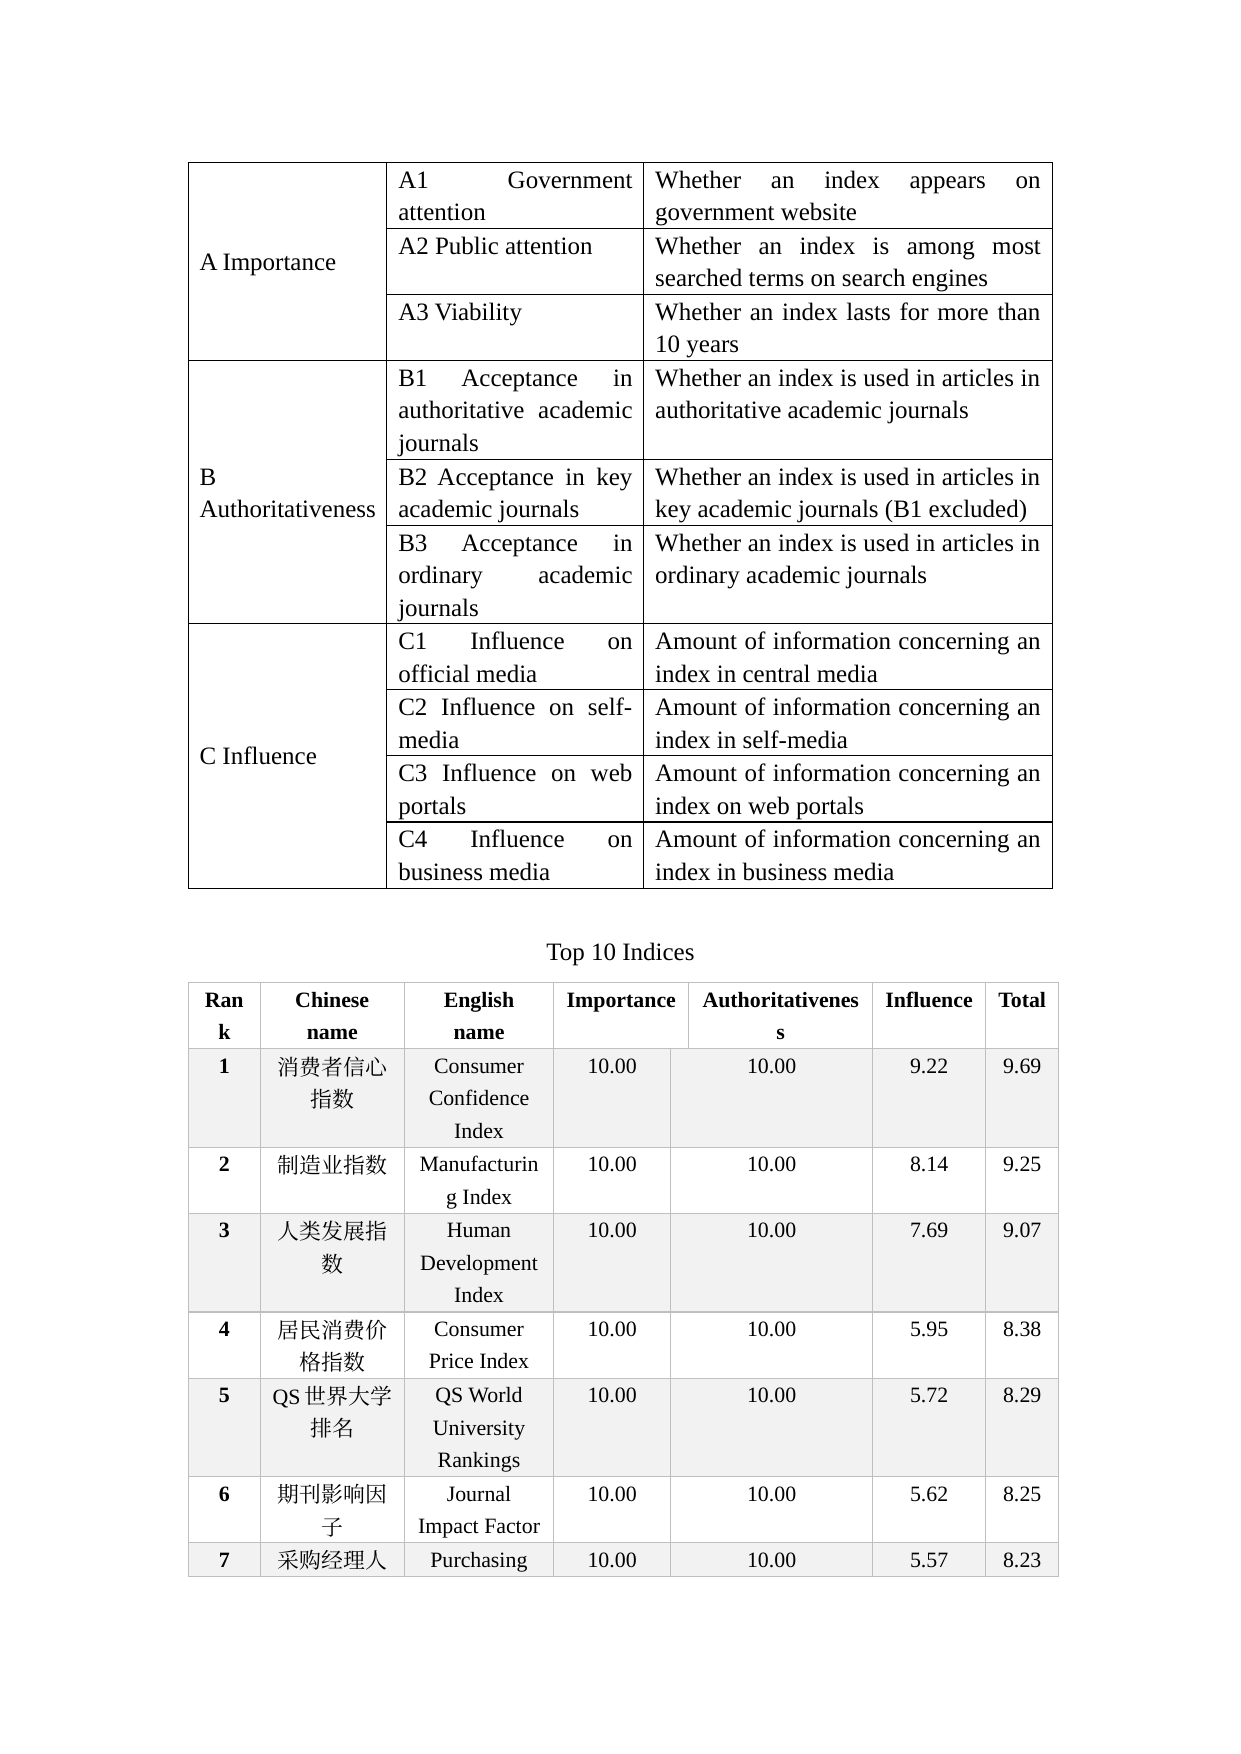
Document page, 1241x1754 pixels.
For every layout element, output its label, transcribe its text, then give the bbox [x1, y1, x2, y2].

table_cell Whether an index is among most searched terms on search engines [644, 229, 1052, 294]
table_cell A3 Viability [387, 295, 643, 360]
table_cell 人类发展指数 [261, 1214, 404, 1311]
table_cell Journal Impact Factor [405, 1477, 553, 1542]
table_cell 6 [189, 1477, 260, 1542]
table_cell 4 [189, 1313, 260, 1377]
table_cell 10.00 [671, 1477, 872, 1542]
table_cell 10.00 [554, 1379, 670, 1476]
table_cell 2 [189, 1148, 260, 1213]
table_cell A1 Government attention [387, 163, 643, 228]
table_cell 10.00 [554, 1477, 670, 1542]
table_cell C2 Influence on self-media [387, 690, 643, 755]
table_cell 9.22 [873, 1049, 985, 1147]
table_cell 7 [189, 1543, 260, 1576]
table_cell 5.95 [873, 1313, 985, 1377]
table_cell C4 Influence on business media [387, 823, 643, 887]
table_cell Amount of information concerning an index in business media [644, 823, 1052, 887]
table_cell Manufacturing Index [405, 1148, 553, 1213]
table_cell 10.00 [554, 1214, 670, 1311]
table_cell Whether an index is used in articles in key academic journals (B1 excluded) [644, 460, 1052, 525]
table_cell 10.00 [671, 1379, 872, 1476]
table_cell Purchasing Managers' Index [405, 1543, 553, 1576]
table_cell B2 Acceptance in key academic journals [387, 460, 643, 525]
table_cell Human Development Index [405, 1214, 553, 1311]
table_cell QS世界大学排名 [261, 1379, 404, 1476]
table_cell C Influence [189, 624, 386, 887]
table_cell Consumer Confidence Index [405, 1049, 553, 1147]
table_header Influence [873, 983, 985, 1048]
table_cell 10.00 [671, 1148, 872, 1213]
table_cell 10.00 [554, 1313, 670, 1377]
table_cell Amount of information concerning an index in self-media [644, 690, 1052, 755]
table_cell 8.38 [986, 1313, 1058, 1377]
table_cell 9.69 [986, 1049, 1058, 1147]
table_cell 制造业指数 [261, 1148, 404, 1213]
table_cell 期刊影响因子 [261, 1477, 404, 1542]
table_cell 消费者信心指数 [261, 1049, 404, 1147]
table_cell 10.00 [671, 1313, 872, 1377]
table_cell Consumer Price Index [405, 1313, 553, 1377]
table_cell B1 Acceptance in authoritative academic journals [387, 361, 643, 459]
table_cell A Importance [189, 163, 386, 360]
table_cell 10.00 [554, 1148, 670, 1213]
table_cell 8.29 [986, 1379, 1058, 1476]
table_cell B3 Acceptance in ordinary academic journals [387, 526, 643, 623]
table_cell Amount of information concerning an index in central media [644, 624, 1052, 689]
table_cell 8.23 [986, 1543, 1058, 1576]
table_cell Whether an index lasts for more than 10 years [644, 295, 1052, 360]
table_cell 10.00 [671, 1049, 872, 1147]
table_cell Whether an index is used in articles in ordinary academic journals [644, 526, 1052, 623]
table_header Importance [554, 983, 688, 1048]
table_cell QS World University Rankings [405, 1379, 553, 1476]
table_cell Whether an index appears on government website [644, 163, 1052, 228]
table_cell 10.00 [671, 1543, 872, 1576]
table_cell Amount of information concerning an index on web portals [644, 756, 1052, 821]
table_cell A2 Public attention [387, 229, 643, 294]
table_cell 采购经理人指数 [261, 1543, 404, 1576]
table_cell 7.69 [873, 1214, 985, 1311]
table_cell 10.00 [554, 1543, 670, 1576]
table_cell B Authoritativeness [189, 361, 386, 623]
table_cell 居民消费价格指数 [261, 1313, 404, 1377]
table_header Chinese name [261, 983, 404, 1048]
table_cell 1 [189, 1049, 260, 1147]
table_header Total [986, 983, 1058, 1048]
table_header Authoritativeness [689, 983, 872, 1048]
table_cell 8.14 [873, 1148, 985, 1213]
table_cell 10.00 [671, 1214, 872, 1311]
table_header Rank [189, 983, 260, 1048]
table_cell 9.07 [986, 1214, 1058, 1311]
table_cell Whether an index is used in articles in authoritative academic journals [644, 361, 1052, 459]
table_cell 5.62 [873, 1477, 985, 1542]
table_cell 5 [189, 1379, 260, 1476]
table_cell C1 Influence on official media [387, 624, 643, 689]
table_cell C3 Influence on web portals [387, 756, 643, 821]
table_cell 5.57 [873, 1543, 985, 1576]
text Top 10 Indices [187, 935, 1053, 968]
table_cell 5.72 [873, 1379, 985, 1476]
table_cell 10.00 [554, 1049, 670, 1147]
table_cell 8.25 [986, 1477, 1058, 1542]
table_cell 9.25 [986, 1148, 1058, 1213]
table_header English name [405, 983, 553, 1048]
table_cell 3 [189, 1214, 260, 1311]
